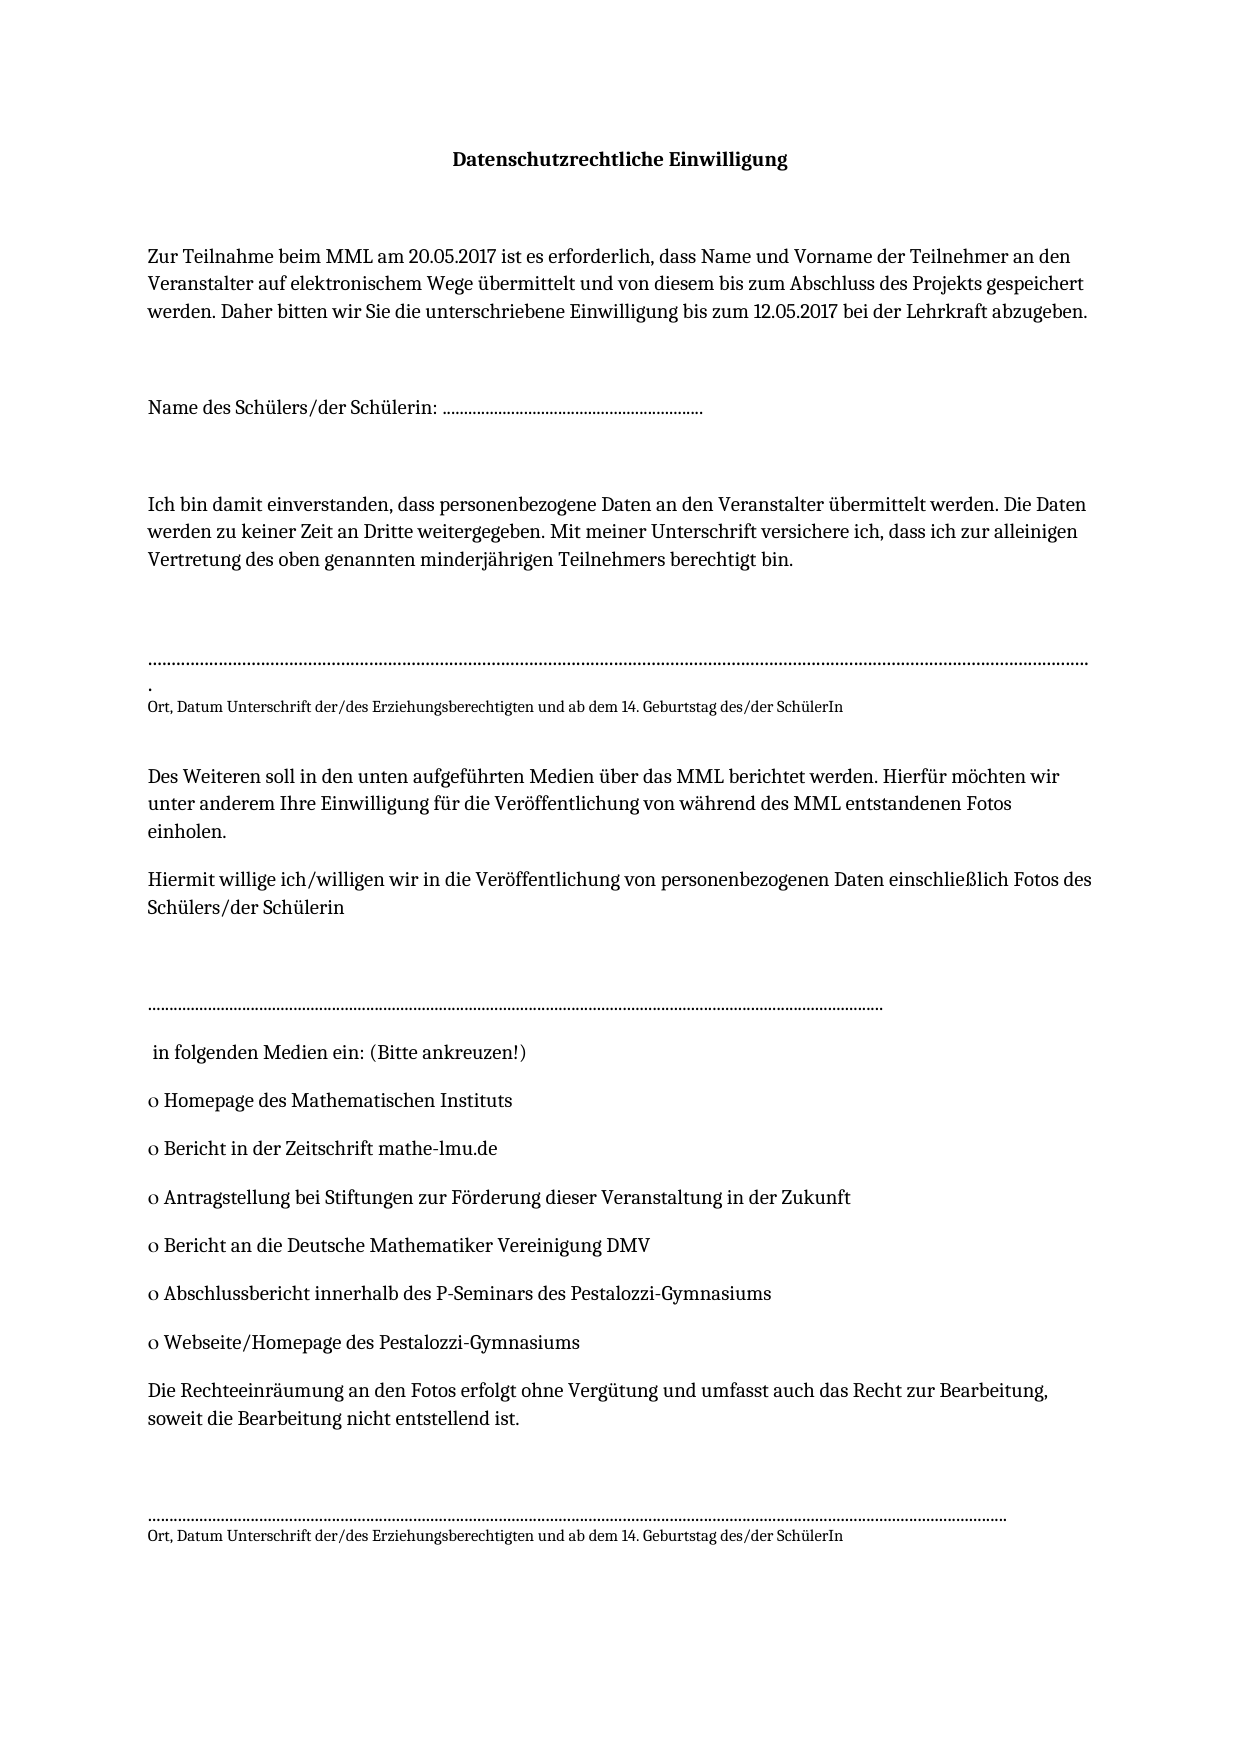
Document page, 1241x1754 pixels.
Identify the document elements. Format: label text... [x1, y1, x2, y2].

text ......................................................................................................................................................................................................... [148, 644, 1093, 697]
text Die Rechteeinräumung an den Fotos erfolgt ohne Vergütung und umfasst auch das Recht zur Bearbeitung, soweit die Bearbeitung nicht entstellend ist. [148, 1379, 1093, 1430]
text in folgenden Medien ein: (Bitte ankreuzen!) [148, 1040, 1093, 1064]
text Hiermit willige ich/willigen wir in die Veröffentlichung von personenbezogenen Daten einschließlich Fotos des Schülers/der Schülerin [148, 868, 1093, 919]
text Bericht an die Deutsche Mathematiker Vereinigung DMV [148, 1234, 1093, 1258]
text Ort, Datum Unterschrift der/des Erziehungsberechtigten und ab dem 14. Geburtstag des/der SchülerIn [148, 697, 1093, 716]
text Datenschutzrechtliche Einwilligung [148, 148, 1093, 172]
text Antragstellung bei Stiftungen zur Förderung dieser Veranstaltung in der Zukunft [148, 1185, 1093, 1209]
text Name des Schülers/der Schülerin: ............................................................. [148, 396, 1093, 420]
text Homepage des Mathematischen Instituts [148, 1089, 1093, 1113]
text ............................................................................................................................................................................ [148, 992, 1093, 1016]
text Zur Teilnahme beim MML am 20.05.2017 ist es erforderlich, dass Name und Vorname der Teilnehmer an den Veranstalter auf elektronischem Wege übermittelt und von diesem bis zum Abschluss des Projekts gespeichert werden. Daher bitten wir Sie die unterschriebene Einwilligung bis zum 12.05.2017 bei der Lehrkraft abzugeben. [148, 244, 1093, 323]
text Ort, Datum Unterschrift der/des Erziehungsberechtigten und ab dem 14. Geburtstag des/der SchülerIn [148, 1527, 1093, 1546]
text Des Weiteren soll in den unten aufgeführten Medien über das MML berichtet werden. Hierfür möchten wir unter anderem Ihre Einwilligung für die Veröffentlichung von während des MML entstandenen Fotos einholen. [148, 764, 1093, 843]
text Webseite/Homepage des Pestalozzi-Gymnasiums [148, 1330, 1093, 1354]
text Abschlussbericht innerhalb des P-Seminars des Pestalozzi-Gymnasiums [148, 1282, 1093, 1306]
text Ich bin damit einverstanden, dass personenbezogene Daten an den Veranstalter übermittelt werden. Die Daten werden zu keiner Zeit an Dritte weitergegeben. Mit meiner Unterschrift versichere ich, dass ich zur alleinigen Vertretung des oben genannten minderjährigen Teilnehmers berechtigt bin. [148, 493, 1093, 572]
text Bericht in der Zeitschrift mathe-lmu.de [148, 1137, 1093, 1161]
text ......................................................................................................................................................................................................... [148, 1503, 1093, 1527]
